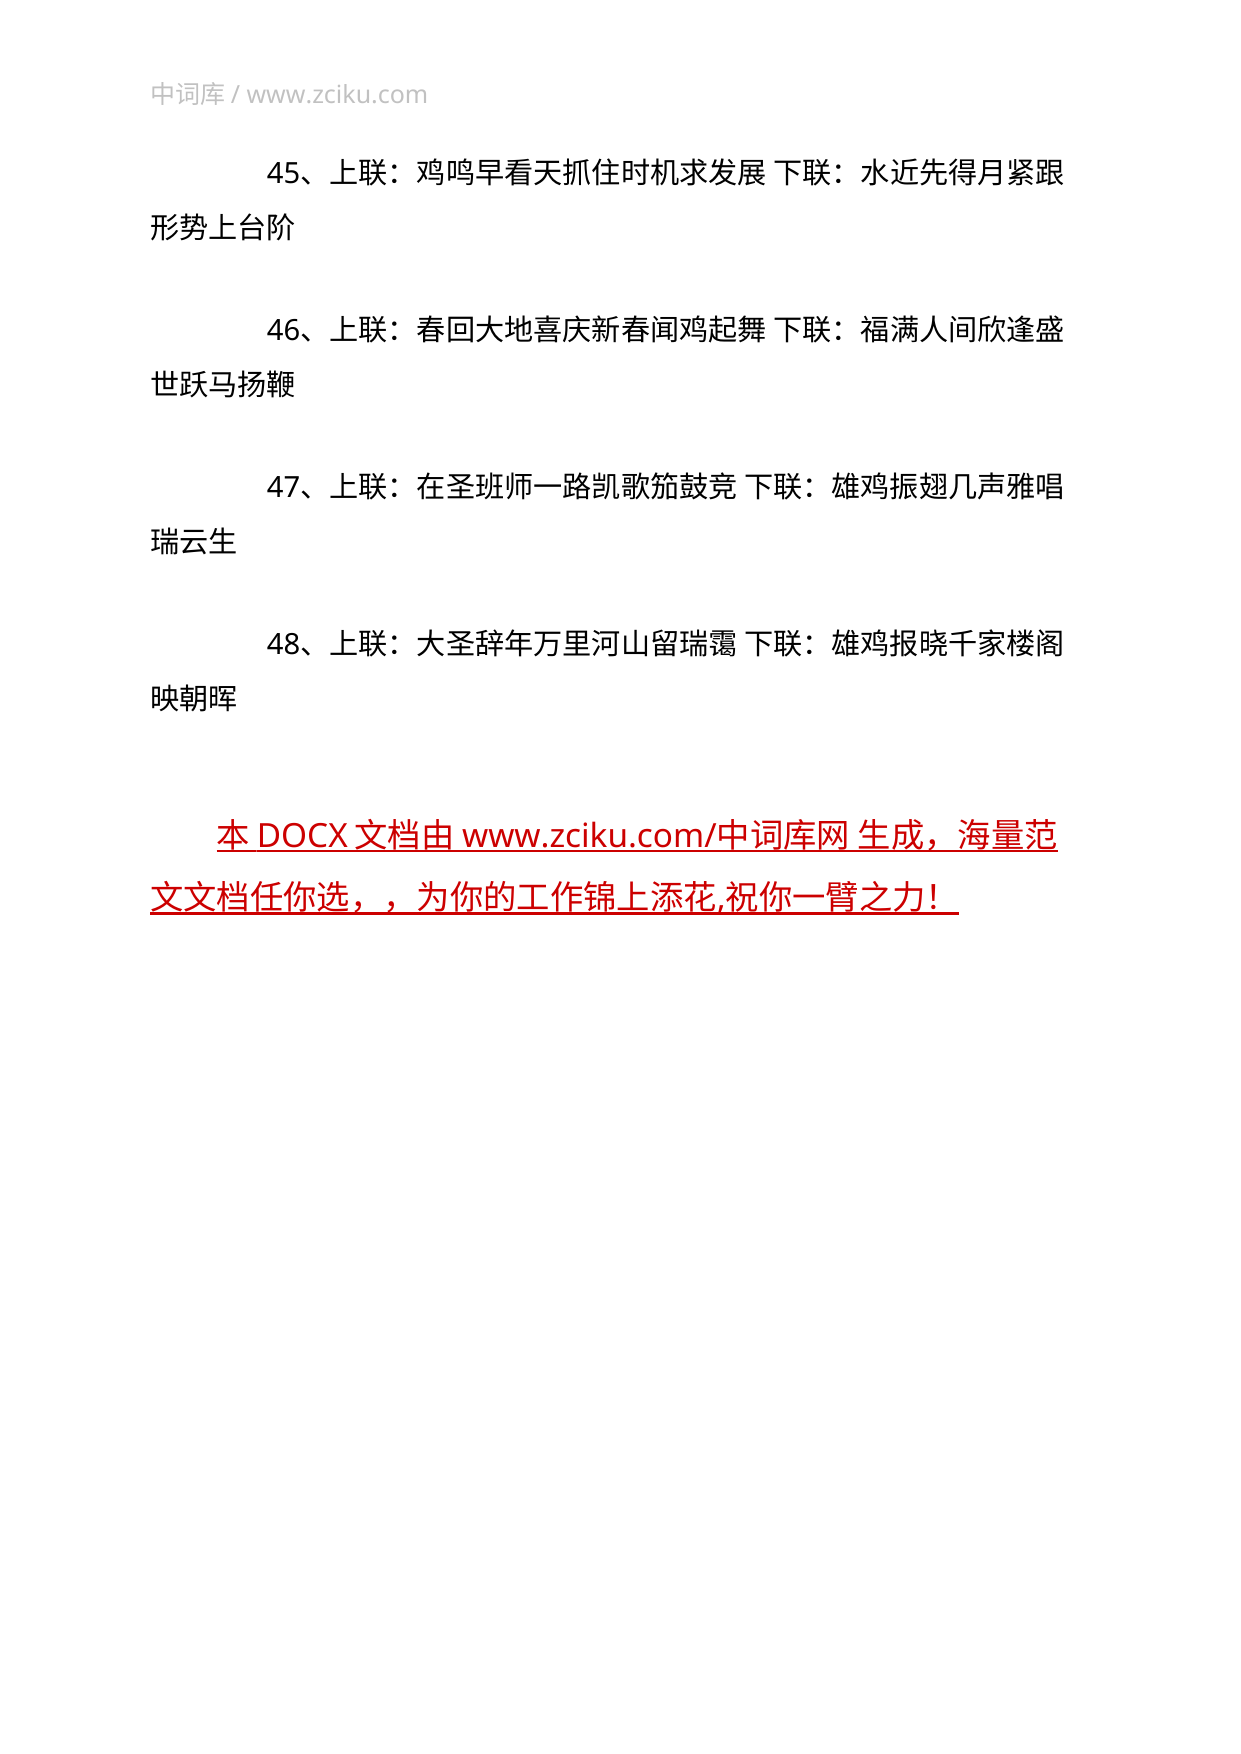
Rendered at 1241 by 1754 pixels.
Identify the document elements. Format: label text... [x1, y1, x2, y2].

text 本DOCX文档由 www.zciku.com/中词库网 生成，海量范文文档任你选，，为你的工作锦上添花,祝你一臂之力！ [150, 808, 1090, 919]
text 48、上联：大圣辞年万里河山留瑞霭 下联：雄鸡报晓千家楼阁映朝晖 [150, 620, 1090, 718]
text 45、上联：鸡鸣早看天抓住时机求发展 下联：水近先得月紧跟形势上台阶 [150, 150, 1090, 247]
text 47、上联：在圣班师一路凯歌笳鼓竞 下联：雄鸡振翅几声雅唱瑞云生 [150, 463, 1090, 561]
text 46、上联：春回大地喜庆新春闻鸡起舞 下联：福满人间欣逢盛世跃马扬鞭 [150, 307, 1090, 404]
